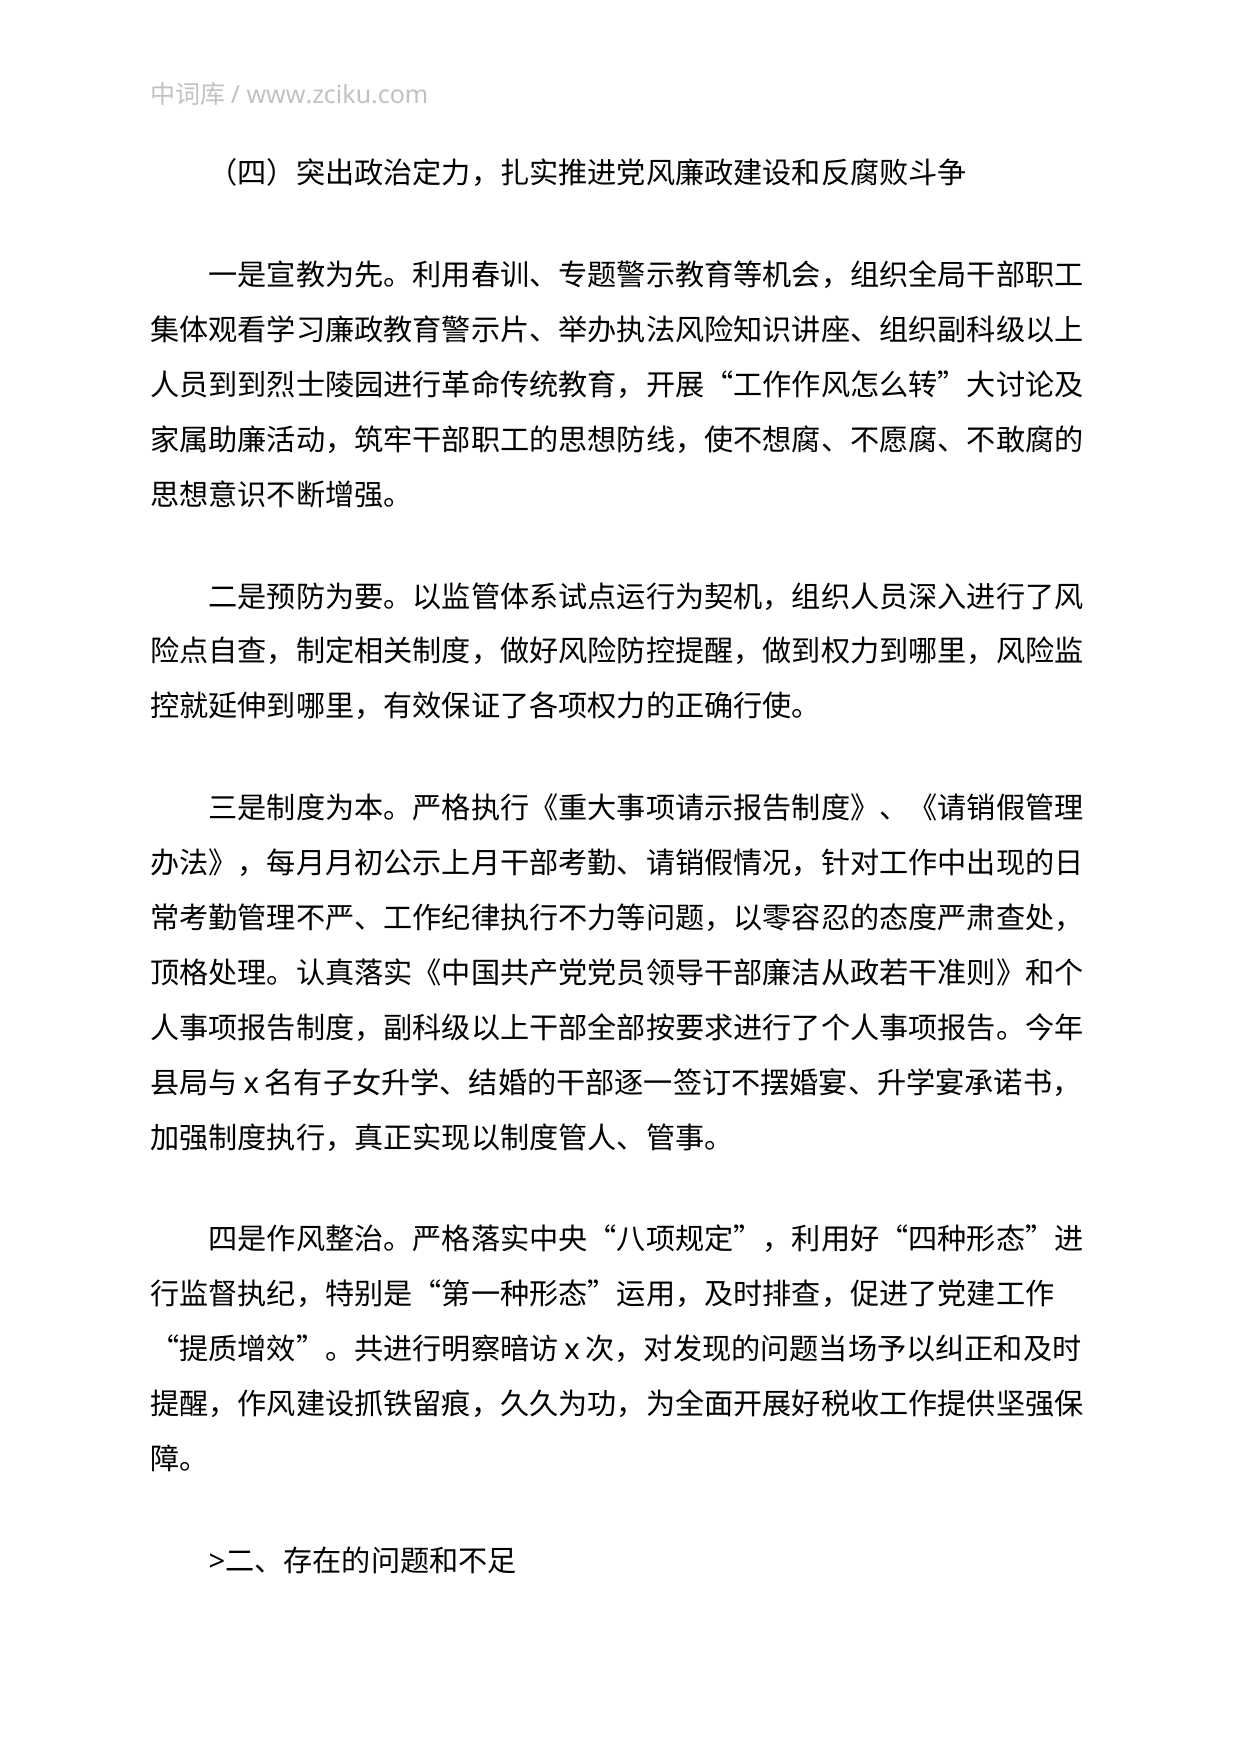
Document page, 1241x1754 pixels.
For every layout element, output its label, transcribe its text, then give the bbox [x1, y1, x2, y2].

text 四是作风整治。严格落实中央“八项规定”，利用好“四种形态”进行监督执纪，特别是“第一种形态”运用，及时排查，促进了党建工作“提质增效”。共进行明察暗访x次，对发现的问题当场予以纠正和及时提醒，作风建设抓铁留痕，久久为功，为全面开展好税收工作提供坚强保障。 [150, 1216, 1090, 1478]
text 三是制度为本。严格执行《重大事项请示报告制度》、《请销假管理办法》，每月月初公示上月干部考勤、请销假情况，针对工作中出现的日常考勤管理不严、工作纪律执行不力等问题，以零容忍的态度严肃查处，顶格处理。认真落实《中国共产党党员领导干部廉洁从政若干准则》和个人事项报告制度，副科级以上干部全部按要求进行了个人事项报告。今年县局与x名有子女升学、结婚的干部逐一签订不摆婚宴、升学宴承诺书，加强制度执行，真正实现以制度管人、管事。 [150, 785, 1090, 1156]
text >二、存在的问题和不足 [150, 1537, 1090, 1580]
text 一是宣教为先。利用春训、专题警示教育等机会，组织全局干部职工集体观看学习廉政教育警示片、举办执法风险知识讲座、组织副科级以上人员到到烈士陵园进行革命传统教育，开展“工作作风怎么转”大讨论及家属助廉活动，筑牢干部职工的思想防线，使不想腐、不愿腐、不敢腐的思想意识不断增强。 [150, 252, 1090, 514]
text 二是预防为要。以监管体系试点运行为契机，组织人员深入进行了风险点自查，制定相关制度，做好风险防控提醒，做到权力到哪里，风险监控就延伸到哪里，有效保证了各项权力的正确行使。 [150, 573, 1090, 725]
text （四）突出政治定力，扎实推进党风廉政建设和反腐败斗争 [150, 150, 1090, 192]
